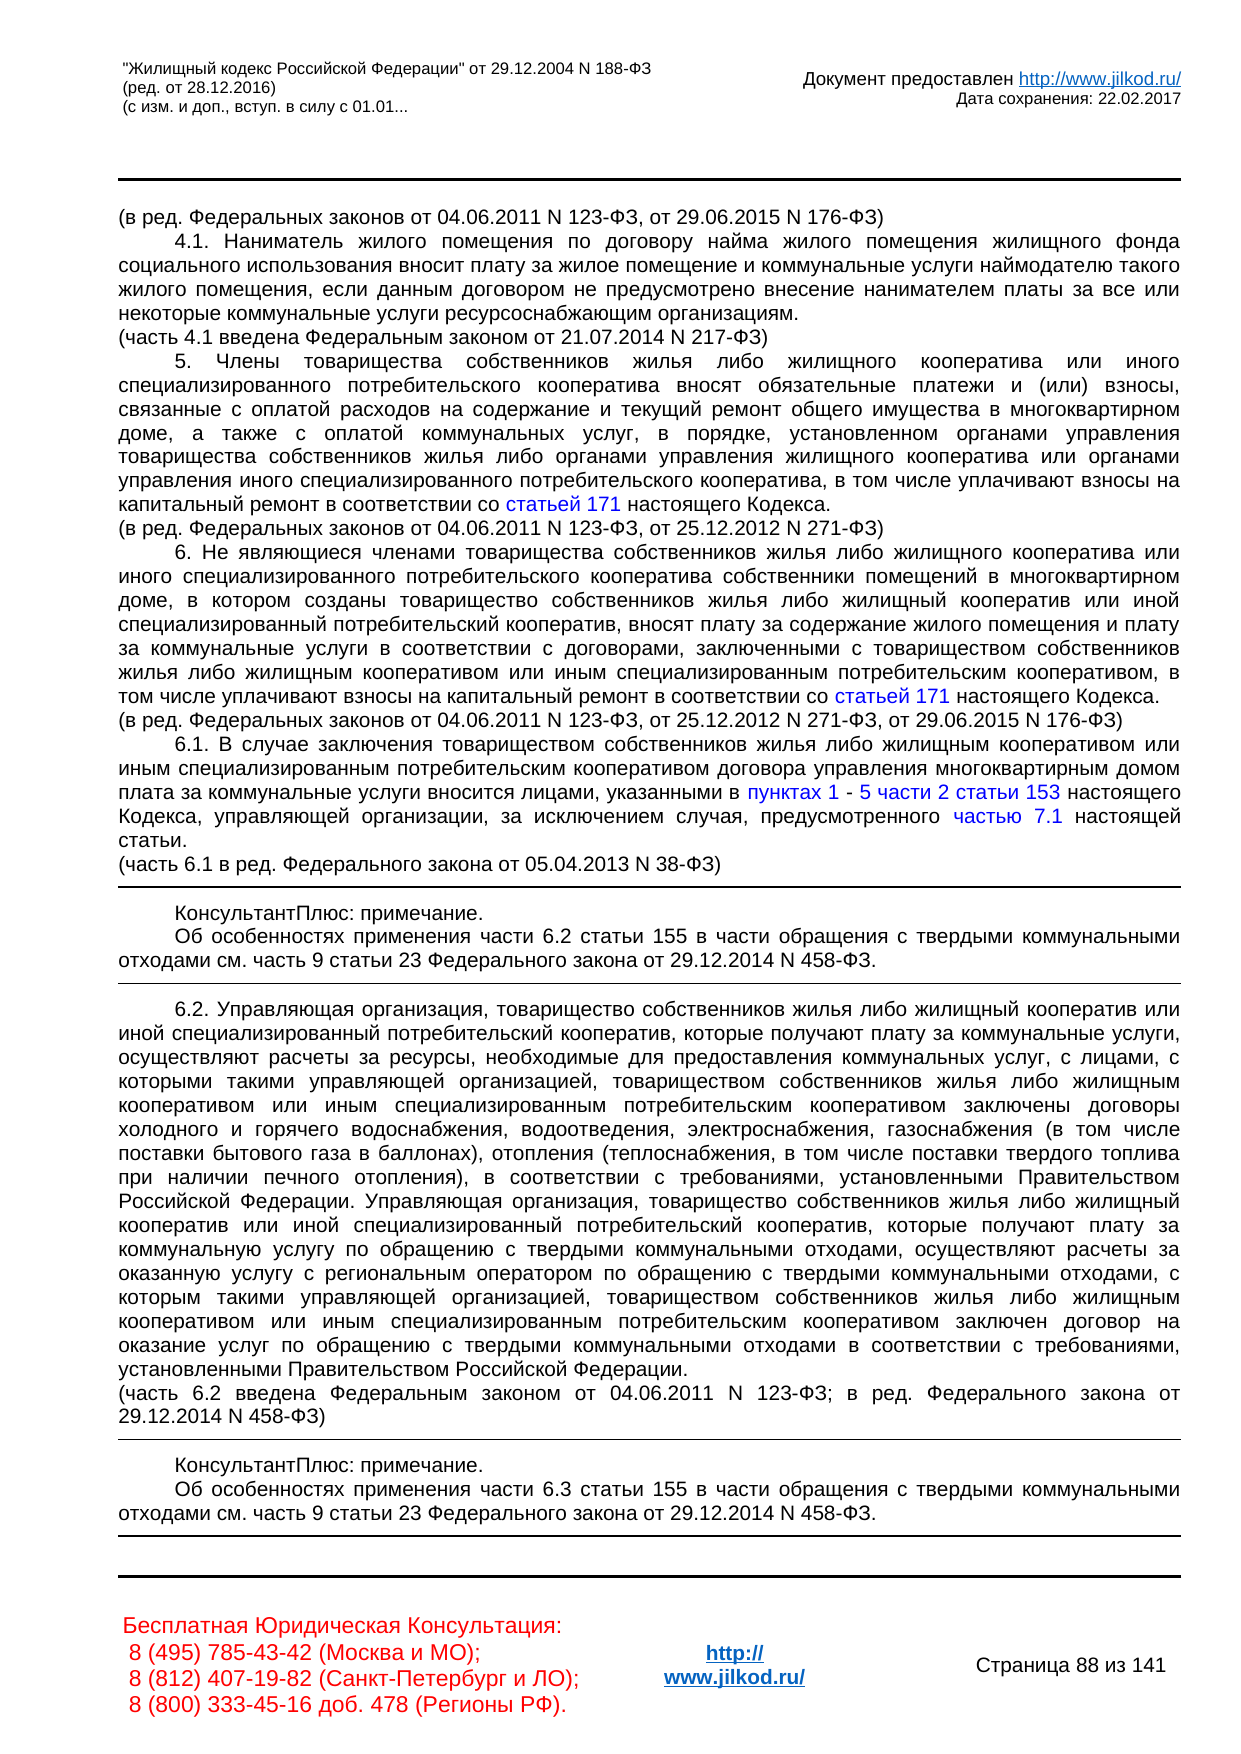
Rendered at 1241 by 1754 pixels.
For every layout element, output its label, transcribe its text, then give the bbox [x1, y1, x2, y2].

text (в ред. Федеральных законов от 04.06.2011 N 123-ФЗ, от 25.12.2012 N 271-ФЗ, от 29.06.2015 N 176-ФЗ) [118, 708, 1181, 732]
text 6.2. Управляющая организация, товарищество собственников жилья либо жилищный кооператив или иной специализированный потребительский кооператив, которые получают плату за коммунальные услуги, осуществляют расчеты за ресурсы, необходимые для предоставления коммунальных услуг, с лицами, с которыми такими управляющей организацией, товариществом собственников жилья либо жилищным кооперативом или иным специализированным потребительским кооперативом заключены договоры холодного и горячего водоснабжения, водоотведения, электроснабжения, газоснабжения (в том числе поставки бытового газа в баллонах), отопления (теплоснабжения, в том числе поставки твердого топлива при наличии печного отопления), в соответствии с требованиями, установленными Правительством Российской Федерации. Управляющая организация, товарищество собственников жилья либо жилищный кооператив или иной специализированный потребительский кооператив, которые получают плату за коммунальную услугу по обращению с твердыми коммунальными отходами, осуществляют расчеты за оказанную услугу с региональным оператором по обращению с твердыми коммунальными отходами, с которым такими управляющей организацией, товариществом собственников жилья либо жилищным кооперативом или иным специализированным потребительским кооперативом заключен договор на оказание услуг по обращению с твердыми коммунальными отходами в соответствии с требованиями, установленными Правительством Российской Федерации. [118, 997, 1181, 1380]
text КонсультантПлюс: примечание. [118, 1453, 1181, 1477]
text (в ред. Федеральных законов от 04.06.2011 N 123-ФЗ, от 29.06.2015 N 176-ФЗ) [118, 205, 1181, 229]
text 6. Не являющиеся членами товарищества собственников жилья либо жилищного кооператива или иного специализированного потребительского кооператива собственники помещений в многоквартирном доме, в котором созданы товарищество собственников жилья либо жилищный кооператив или иной специализированный потребительский кооператив, вносят плату за содержание жилого помещения и плату за коммунальные услуги в соответствии с договорами, заключенными с товариществом собственников жилья либо жилищным кооперативом или иным специализированным потребительским кооперативом, в том числе уплачивают взносы на капитальный ремонт в соответствии со статьей 171 настоящего Кодекса. [118, 540, 1181, 708]
text 4.1. Наниматель жилого помещения по договору найма жилого помещения жилищного фонда социального использования вносит плату за жилое помещение и коммунальные услуги наймодателю такого жилого помещения, если данным договором не предусмотрено внесение нанимателем платы за все или некоторые коммунальные услуги ресурсоснабжающим организациям. [118, 229, 1181, 324]
text (часть 4.1 введена Федеральным законом от 21.07.2014 N 217-ФЗ) [118, 324, 1181, 348]
text Об особенностях применения части 6.2 статьи 155 в части обращения с твердыми коммунальными отходами см. часть 9 статьи 23 Федерального закона от 29.12.2014 N 458-ФЗ. [118, 924, 1181, 972]
text (часть 6.2 введена Федеральным законом от 04.06.2011 N 123-ФЗ; в ред. Федерального закона от 29.12.2014 N 458-ФЗ) [118, 1380, 1181, 1428]
text (в ред. Федеральных законов от 04.06.2011 N 123-ФЗ, от 25.12.2012 N 271-ФЗ) [118, 516, 1181, 540]
text 5. Члены товарищества собственников жилья либо жилищного кооператива или иного специализированного потребительского кооператива вносят обязательные платежи и (или) взносы, связанные с оплатой расходов на содержание и текущий ремонт общего имущества в многоквартирном доме, а также с оплатой коммунальных услуг, в порядке, установленном органами управления товарищества собственников жилья либо органами управления жилищного кооператива или органами управления иного специализированного потребительского кооператива, в том числе уплачивают взносы на капитальный ремонт в соответствии со статьей 171 настоящего Кодекса. [118, 348, 1181, 516]
text Об особенностях применения части 6.3 статьи 155 в части обращения с твердыми коммунальными отходами см. часть 9 статьи 23 Федерального закона от 29.12.2014 N 458-ФЗ. [118, 1477, 1181, 1525]
text (часть 6.1 в ред. Федерального закона от 05.04.2013 N 38-ФЗ) [118, 852, 1181, 876]
text КонсультантПлюс: примечание. [118, 900, 1181, 924]
text 6.1. В случае заключения товариществом собственников жилья либо жилищным кооперативом или иным специализированным потребительским кооперативом договора управления многоквартирным домом плата за коммунальные услуги вносится лицами, указанными в пунктах 1 - 5 части 2 статьи 153 настоящего Кодекса, управляющей организации, за исключением случая, предусмотренного частью 7.1 настоящей статьи. [118, 732, 1181, 852]
